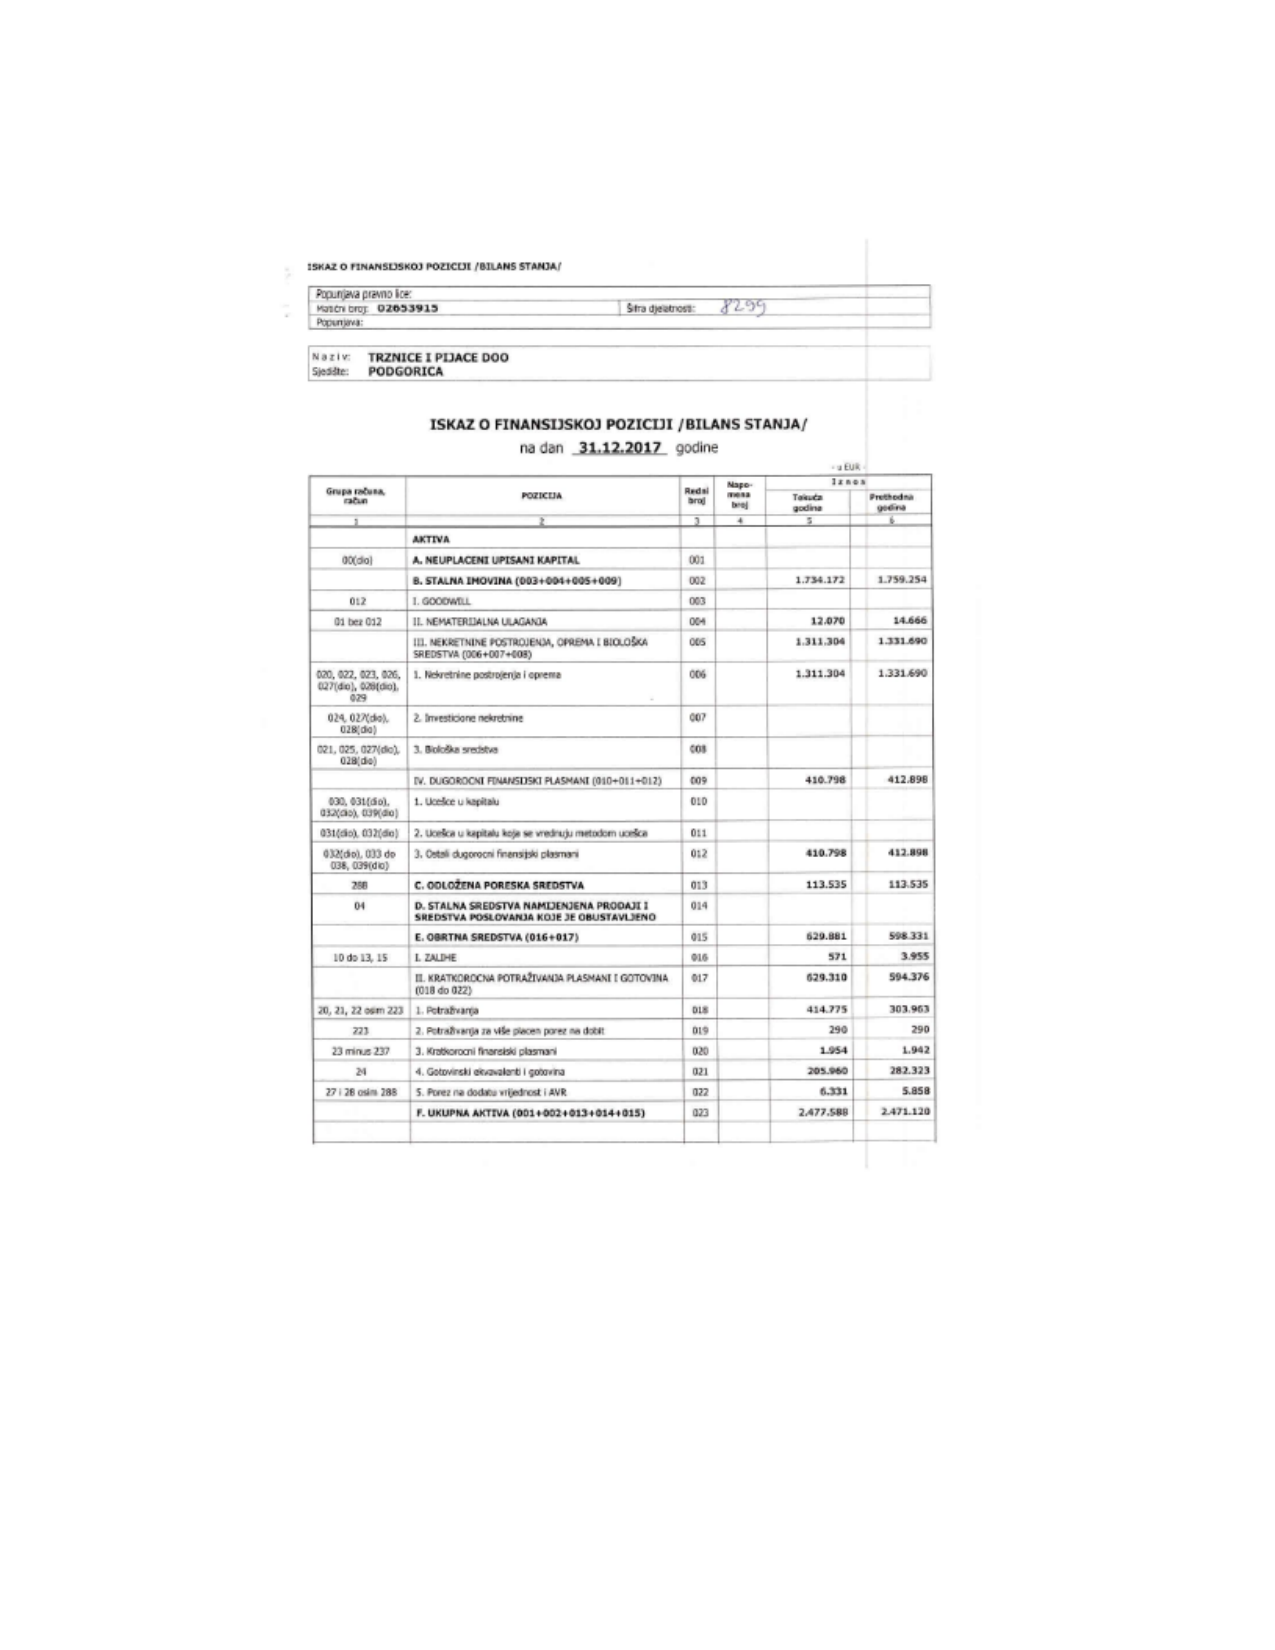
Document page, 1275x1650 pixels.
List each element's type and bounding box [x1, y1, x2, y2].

picture [147, 147, 1028, 1309]
